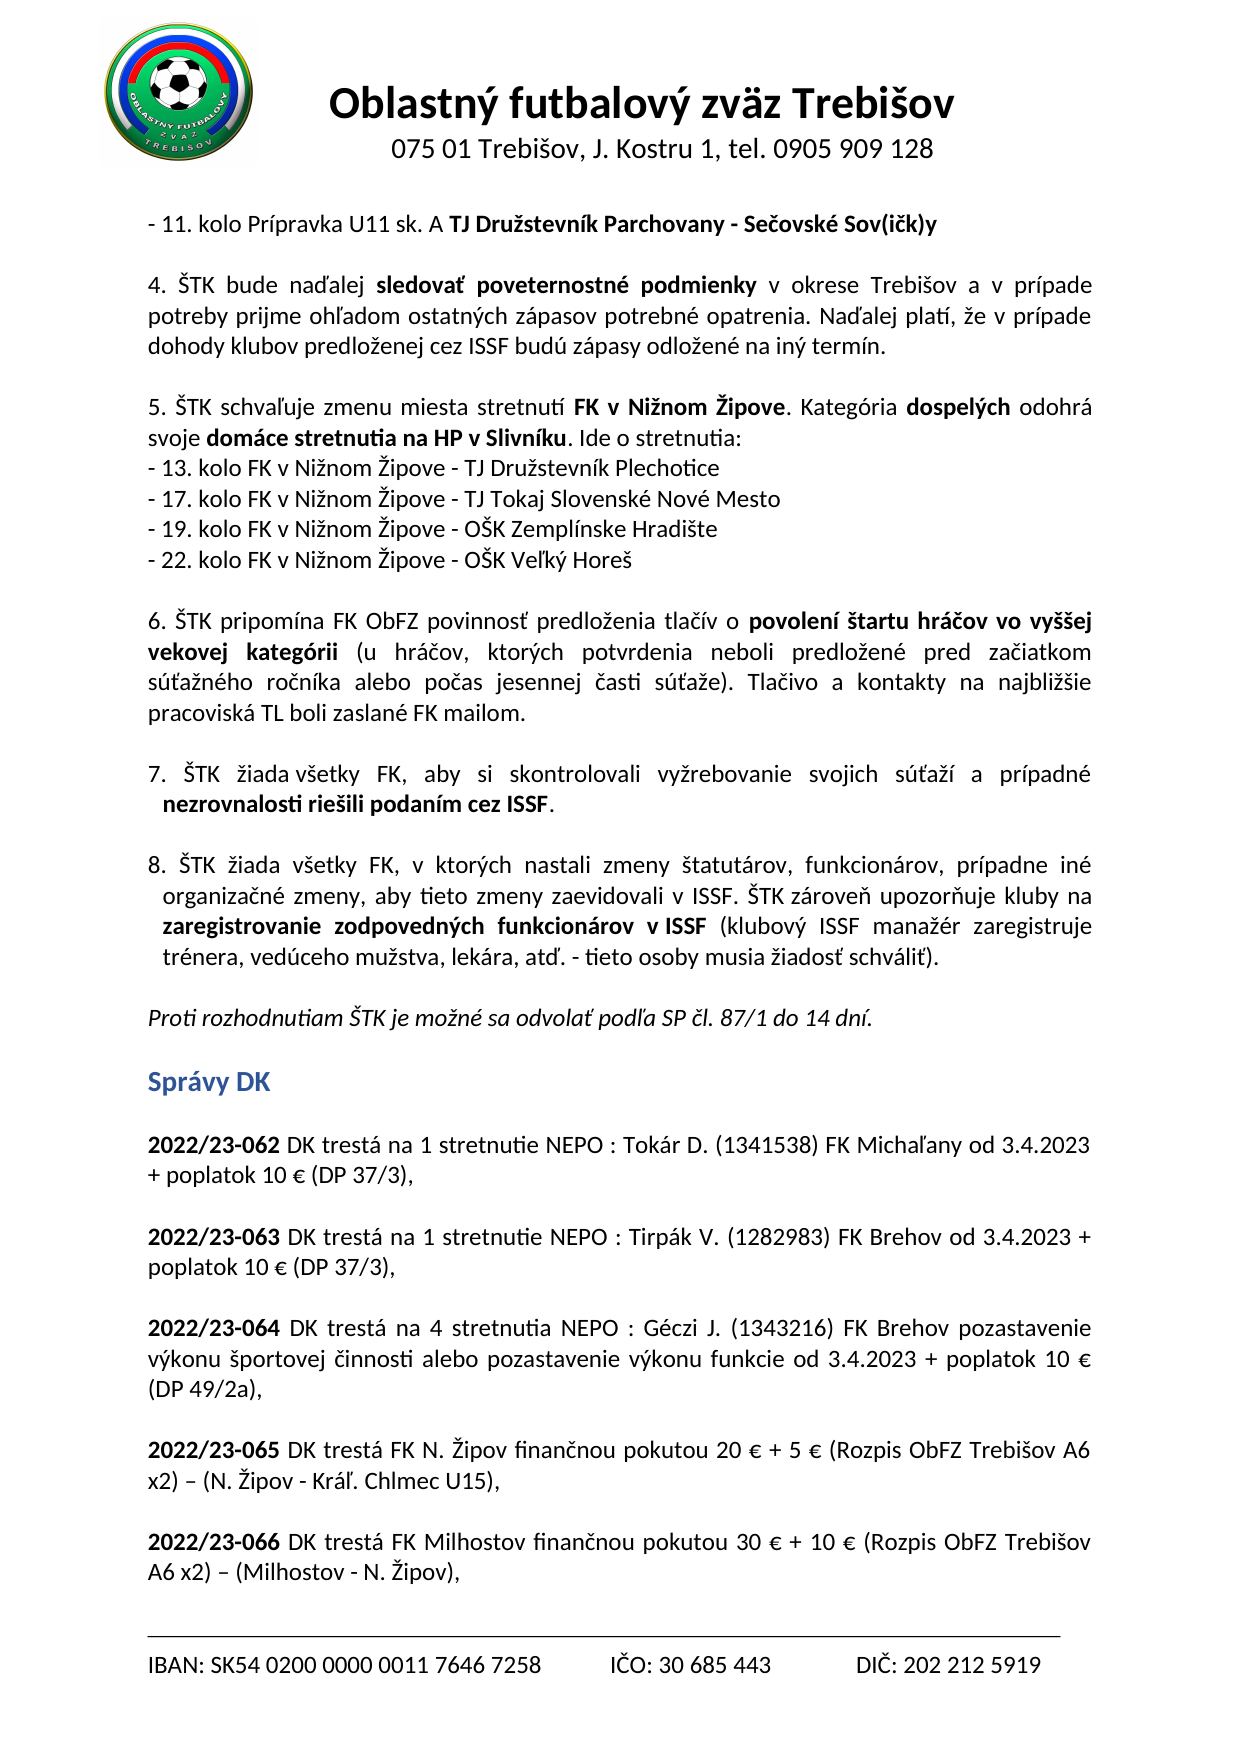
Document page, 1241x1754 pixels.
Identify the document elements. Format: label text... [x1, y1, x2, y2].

picture [98, 17, 259, 167]
text Proti rozhodnutiam ŠTK je možné sa odvolať podľa SP čl. 87/1 do 14 dní. [148, 1002, 1093, 1032]
text 2022/23-063 DK trestá na 1 stretnutie NEPO : Tirpák V. (1282983) FK Brehov od 3.4.2023 + poplatok 10 € (DP 37/3), [148, 1221, 1093, 1282]
text - 19. kolo FK v Nižnom Žipove - OŠK Zemplínske Hradište [148, 514, 1093, 544]
text 2022/23-064 DK trestá na 4 stretnutia NEPO : Géczi J. (1343216) FK Brehov pozastavenie výkonu športovej činnosti alebo pozastavenie výkonu funkcie od 3.4.2023 + poplatok 10 € (DP 49/2a), [148, 1312, 1093, 1404]
text 7. ŠTK žiada všetky FK, aby si skontrolovali vyžrebovanie svojich súťaží a prípadné nezrovnalosti riešili podaním cez ISSF. [148, 758, 1093, 819]
text 2022/23-065 DK trestá FK N. Žipov finančnou pokutou 20 € + 5 € (Rozpis ObFZ Trebišov A6 x2) – (N. Žipov - Kráľ. Chlmec U15), [148, 1434, 1093, 1495]
text - 11. kolo Prípravka U11 sk. A TJ Družstevník Parchovany - Sečovské Sov(ičk)y [148, 208, 1093, 239]
text 2022/23-062 DK trestá na 1 stretnutie NEPO : Tokár D. (1341538) FK Michaľany od 3.4.2023 + poplatok 10 € (DP 37/3), [148, 1129, 1093, 1190]
list Správy DK [148, 1063, 1093, 1099]
text 6. ŠTK pripomína FK ObFZ povinnosť predloženia tlačív o povolení štartu hráčov vo vyššej vekovej kategórii (u hráčov, ktorých potvrdenia neboli predložené pred začiatkom súťažného ročníka alebo počas jesennej časti súťaže). Tlačivo a kontakty na najbližšie pracoviská TL boli zaslané FK mailom. [148, 605, 1093, 727]
text 8. ŠTK žiada všetky FK, v ktorých nastali zmeny štatutárov, funkcionárov, prípadne iné organizačné zmeny, aby tieto zmeny zaevidovali v ISSF. ŠTK zároveň upozorňuje kluby na zaregistrovanie zodpovedných funkcionárov v ISSF (klubový ISSF manažér zaregistruje trénera, vedúceho mužstva, lekára, atď. - tieto osoby musia žiadosť schváliť). [148, 849, 1093, 971]
text - 17. kolo FK v Nižnom Žipove - TJ Tokaj Slovenské Nové Mesto [148, 483, 1093, 514]
text 4. ŠTK bude naďalej sledovať poveternostné podmienky v okrese Trebišov a v prípade potreby prijme ohľadom ostatných zápasov potrebné opatrenia. Naďalej platí, že v prípade dohody klubov predloženej cez ISSF budú zápasy odložené na iný termín. [148, 269, 1093, 361]
text - 13. kolo FK v Nižnom Žipove - TJ Družstevník Plechotice [148, 453, 1093, 483]
text 5. ŠTK schvaľuje zmenu miesta stretnutí FK v Nižnom Žipove. Kategória dospelých odohrá svoje domáce stretnutia na HP v Slivníku. Ide o stretnutia: [148, 392, 1093, 453]
text - 22. kolo FK v Nižnom Žipove - OŠK Veľký Horeš [148, 544, 1093, 575]
text 2022/23-066 DK trestá FK Milhostov finančnou pokutou 30 € + 10 € (Rozpis ObFZ Trebišov A6 x2) – (Milhostov - N. Žipov), [148, 1526, 1093, 1587]
